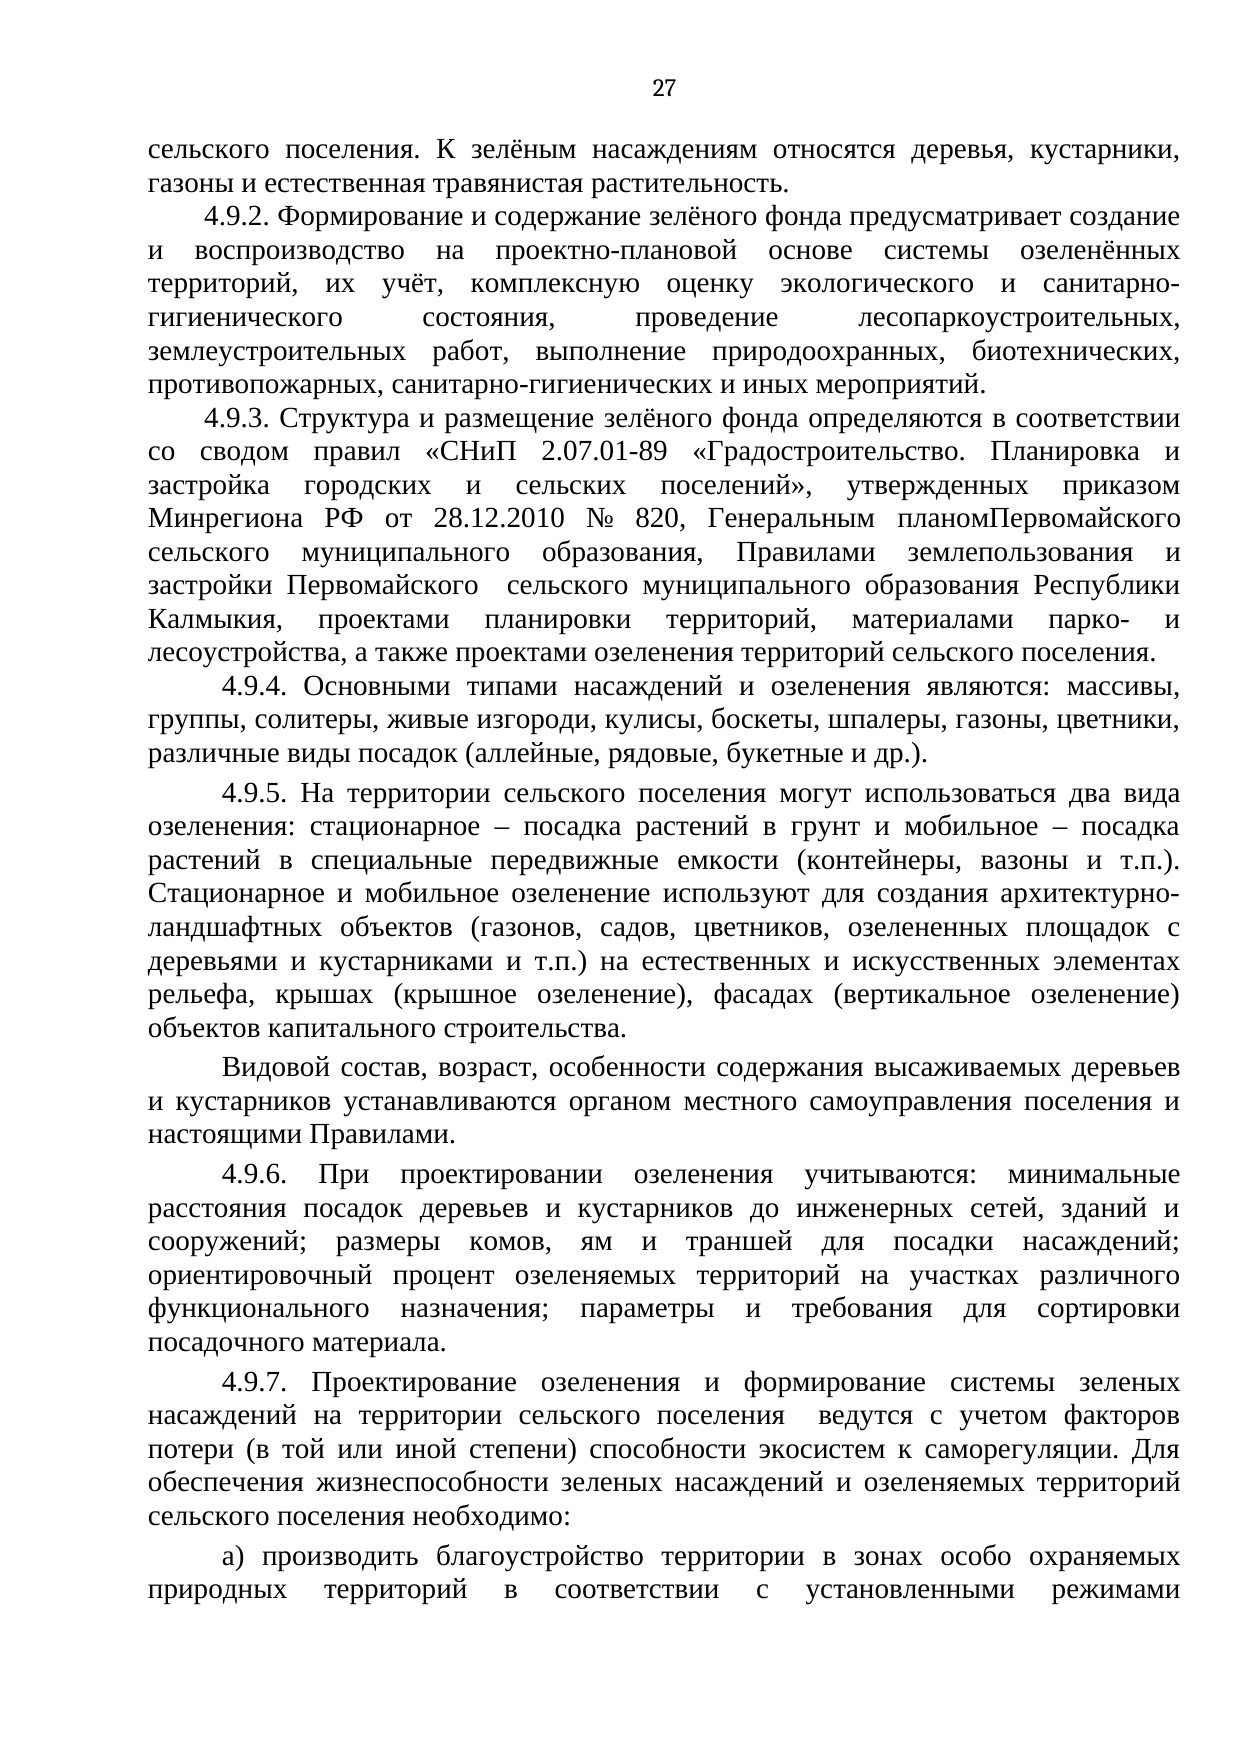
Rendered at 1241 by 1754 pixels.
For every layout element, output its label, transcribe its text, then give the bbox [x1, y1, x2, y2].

text 4.9.6. При проектировании озеленения учитываются: минимальные расстояния посадок деревьев и кустарников до инженерных сетей, зданий и сооружений; размеры комов, ям и траншей для посадки насаждений; ориентировочный процент озеленяемых территорий на участках различного функционального назначения; параметры и требования для сортировки посадочного материала. [148, 1156, 1181, 1358]
text 4.9.7. Проектирование озеленения и формирование системы зеленых насаждений на территории сельского поселения ведутся с учетом факторов потери (в той или иной степени) способности экосистем к саморегуляции. Для обеспечения жизнеспособности зеленых насаждений и озеленяемых территорий сельского поселения необходимо: [148, 1364, 1181, 1532]
text 4.9.4. Основными типами насаждений и озеленения являются: массивы, группы, солитеры, живые изгороди, кулисы, боскеты, шпалеры, газоны, цветники, различные виды посадок (аллейные, рядовые, букетные и др.). [148, 668, 1181, 769]
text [148, 1538, 1181, 1605]
text 4.9.5. На территории сельского поселения могут использоваться два вида озеленения: стационарное – посадка растений в грунт и мобильное – посадка растений в специальные передвижные емкости (контейнеры, вазоны и т.п.). Стационарное и мобильное озеленение используют для создания архитектурно-ландшафтных объектов (газонов, садов, цветников, озелененных площадок с деревьями и кустарниками и т.п.) на естественных и искусственных элементах рельефа, крышах (крышное озеленение), фасадах (вертикальное озеленение) объектов капитального строительства. [148, 775, 1181, 1043]
text 4.9.2. Формирование и содержание зелёного фонда предусматривает создание и воспроизводство на проектно-плановой основе системы озеленённых территорий, их учёт, комплексную оценку экологического и санитарно-гигиенического состояния, проведение лесопаркоустроительных, землеустроительных работ, выполнение природоохранных, биотехнических, противопожарных, санитарно-гигиенических и иных мероприятий. [148, 198, 1181, 400]
text Видовой состав, возраст, особенности содержания высаживаемых деревьев и кустарников устанавливаются органом местного самоуправления поселения и настоящими Правилами. [148, 1049, 1181, 1150]
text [148, 131, 1181, 198]
text 4.9.3. Структура и размещение зелёного фонда определяются в соответствии со сводом правил «СНиП 2.07.01-89 «Градостроительство. Планировка и застройка городских и сельских поселений», утвержденных приказом Минрегиона РФ от 28.12.2010 № 820, Генеральным планомПервомайского сельского муниципального образования, Правилами землепользования и застройки Первомайского сельского муниципального образования Республики Калмыкия, проектами планировки территорий, материалами парко- и лесоустройства, а также проектами озеленения территорий сельского поселения. [148, 400, 1181, 668]
